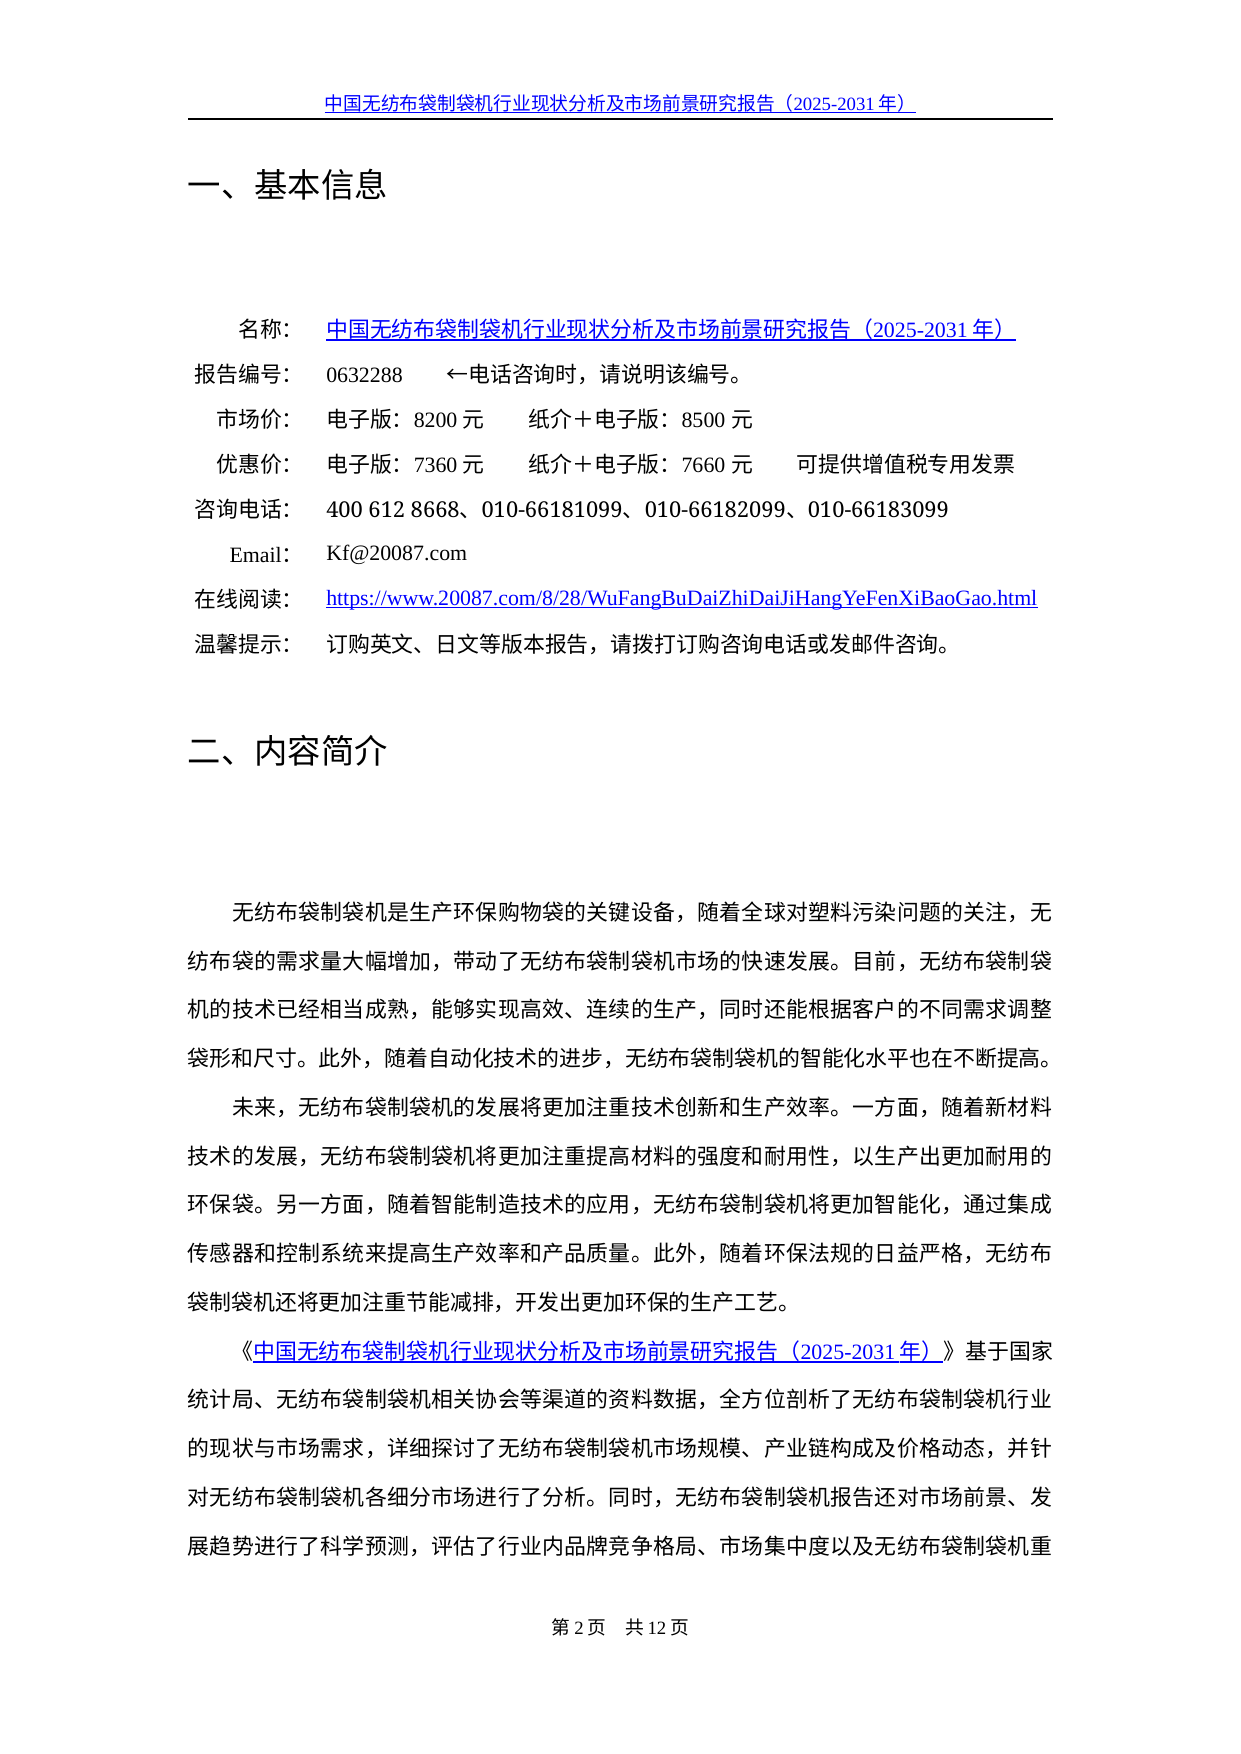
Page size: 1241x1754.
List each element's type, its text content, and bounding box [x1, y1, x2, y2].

title 二、内容简介 [187, 717, 1053, 782]
table_cell 在线阅读： [167, 582, 315, 627]
table_header 中国无纺布袋制袋机行业现状分析及市场前景研究报告（2025-2031年） [315, 312, 1073, 357]
table_cell 温馨提示： [167, 627, 315, 672]
table_cell 市场价： [167, 402, 315, 447]
table_cell [315, 582, 1073, 627]
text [187, 894, 1053, 1561]
table_cell Kf@20087.com [315, 537, 1073, 582]
table_cell 电子版：7360 元 纸介＋电子版：7660 元 可提供增值税专用发票 [315, 447, 1073, 492]
table_cell 电子版：8200 元 纸介＋电子版：8500 元 [315, 402, 1073, 447]
table_cell 订购英文、日文等版本报告，请拨打订购咨询电话或发邮件咨询。 [315, 627, 1073, 672]
table_cell Email： [167, 537, 315, 582]
table_cell 优惠价： [167, 447, 315, 492]
table_cell 0632288 ←电话咨询时，请说明该编号。 [315, 357, 1073, 402]
table_cell 报告编号： [167, 357, 315, 402]
title 一、基本信息 [187, 150, 1053, 215]
table_header 名称： [167, 312, 315, 357]
table_cell 400 612 8668、010-66181099、010-66182099、010-66183099 [315, 492, 1073, 537]
table_cell 咨询电话： [167, 492, 315, 537]
